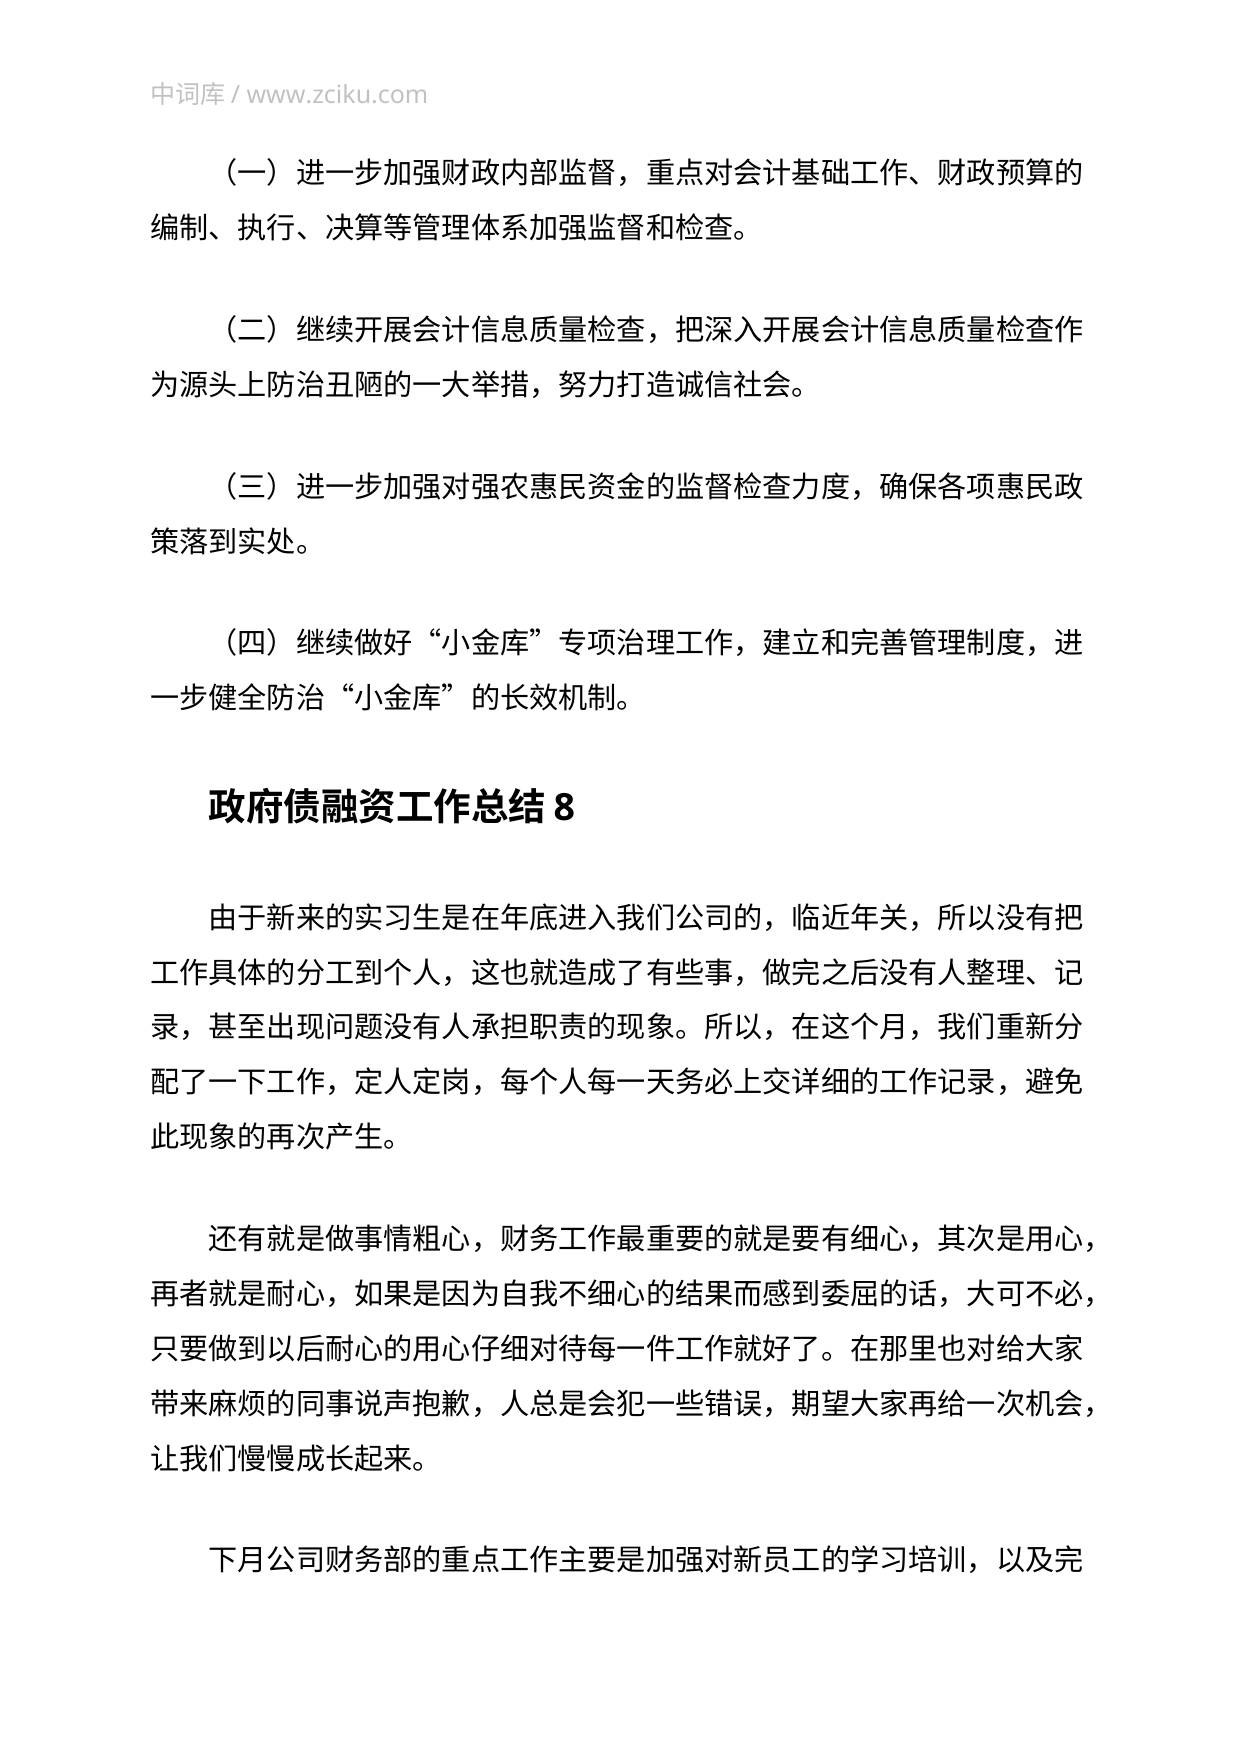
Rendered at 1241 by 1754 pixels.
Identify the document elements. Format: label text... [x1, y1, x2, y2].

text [150, 1537, 1090, 1579]
text （一）进一步加强财政内部监督，重点对会计基础工作、财政预算的编制、执行、决算等管理体系加强监督和检查。 [150, 150, 1090, 247]
text 还有就是做事情粗心，财务工作最重要的就是要有细心，其次是用心，再者就是耐心，如果是因为自我不细心的结果而感到委屈的话，大可不必，只要做到以后耐心的用心仔细对待每一件工作就好了。在那里也对给大家带来麻烦的同事说声抱歉，人总是会犯一些错误，期望大家再给一次机会，让我们慢慢成长起来。 [150, 1216, 1090, 1477]
text （三）进一步加强对强农惠民资金的监督检查力度，确保各项惠民政策落到实处。 [150, 463, 1090, 561]
text （四）继续做好“小金库”专项治理工作，建立和完善管理制度，进一步健全防治“小金库”的长效机制。 [150, 620, 1090, 717]
text 政府债融资工作总结8 [150, 777, 1090, 831]
text 由于新来的实习生是在年底进入我们公司的，临近年关，所以没有把工作具体的分工到个人，这也就造成了有些事，做完之后没有人整理、记录，甚至出现问题没有人承担职责的现象。所以，在这个月，我们重新分配了一下工作，定人定岗，每个人每一天务必上交详细的工作记录，避免此现象的再次产生。 [150, 894, 1090, 1156]
text （二）继续开展会计信息质量检查，把深入开展会计信息质量检查作为源头上防治丑陋的一大举措，努力打造诚信社会。 [150, 307, 1090, 404]
